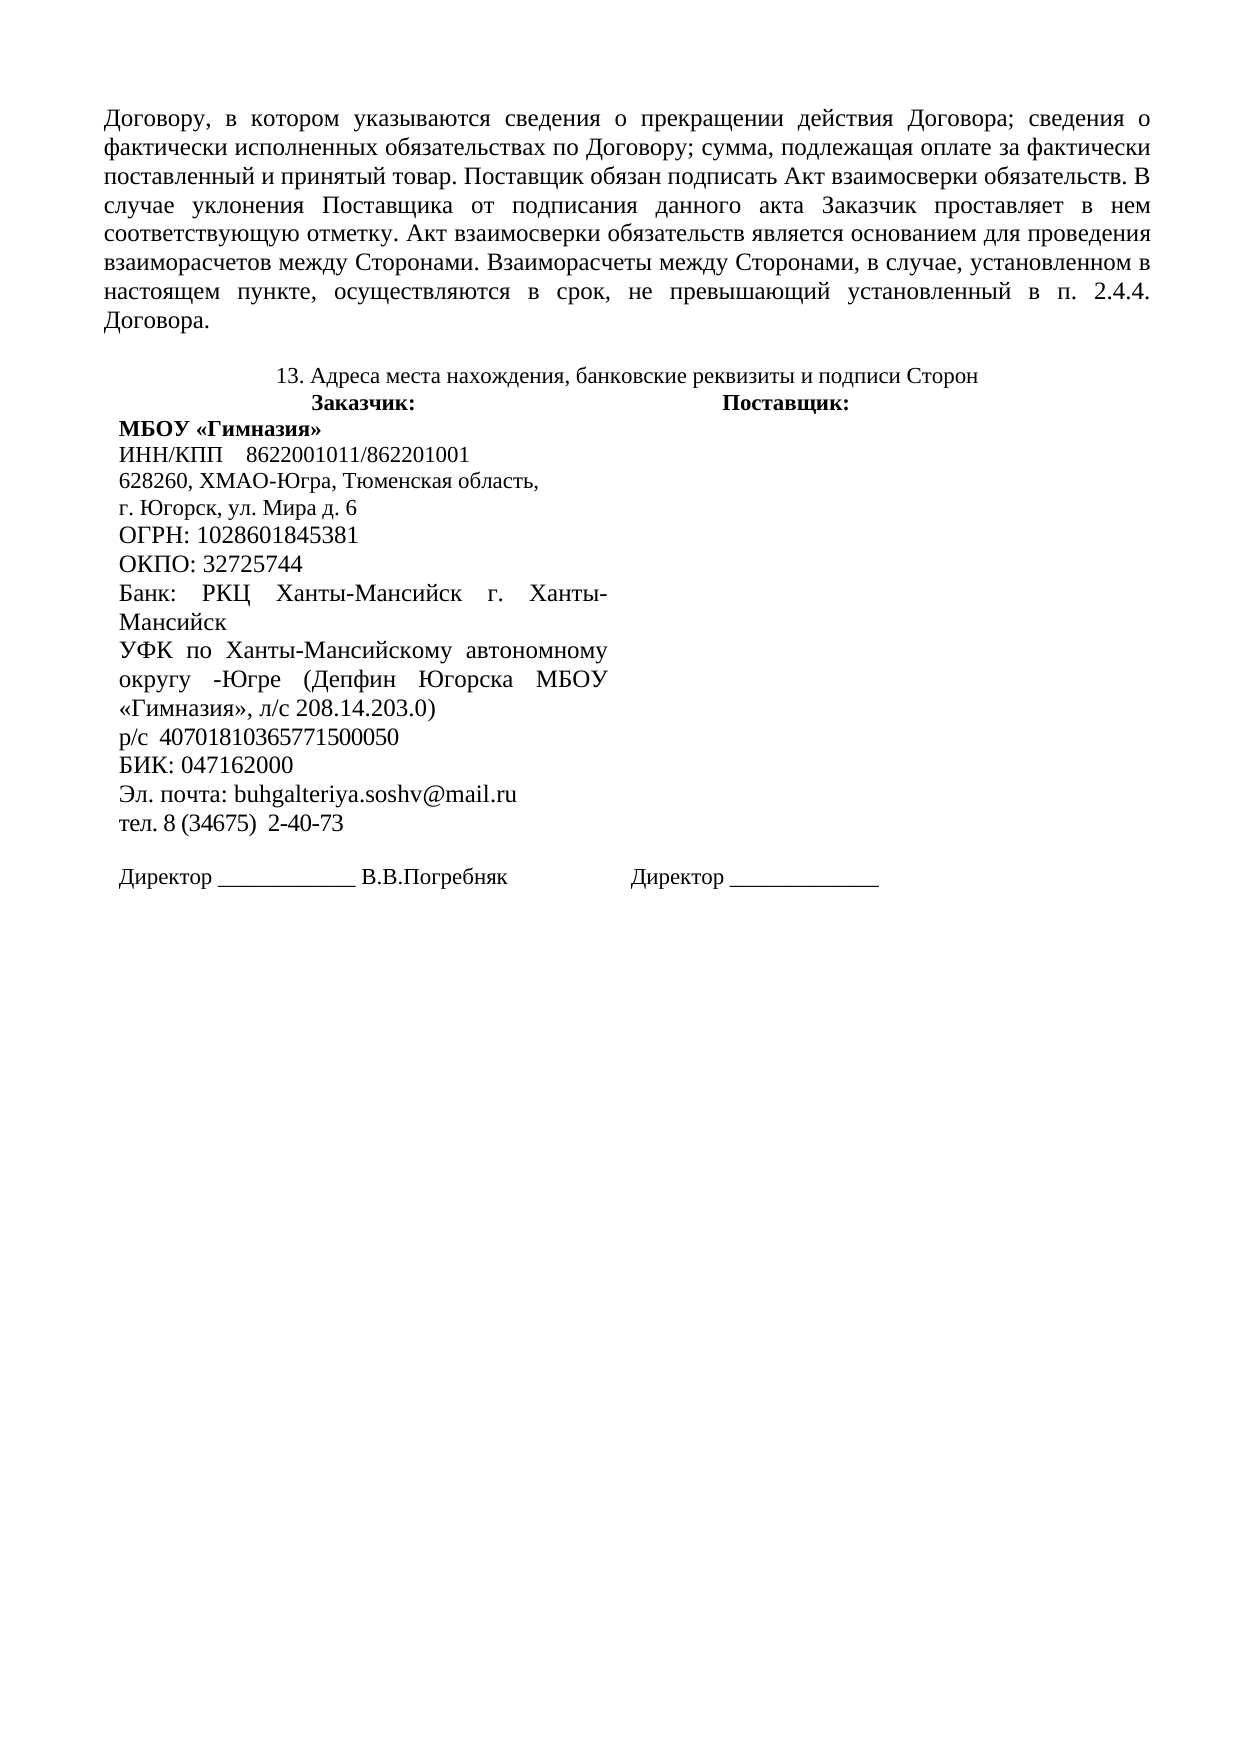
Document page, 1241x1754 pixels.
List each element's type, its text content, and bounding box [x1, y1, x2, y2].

text 13. Адреса места нахождения, банковские реквизиты и подписи Сторон [103, 362, 1152, 388]
table_cell Директор ____________ В.В.Погребняк [108, 863, 619, 916]
table_cell Директор _____________ [619, 863, 1131, 916]
table_header Заказчик: МБОУ «Гимназия» ИНН/КПП 8622001011/862201001 628260, ХМАО-Югра, Тюменская область, г. Югорск, ул. Мира д. 6 ОГРН: 1028601845381 ОКПО: 32725744 Банк: РКЦ Ханты-Мансийск г. Ханты-Мансийск УФК по Ханты-Мансийскому автономному округу -Югре (Депфин Югорска МБОУ «Гимназия», л/с 208.14.203.0) р/с 40701810365771500050 БИК: 047162000 Эл. почта: buhgalteriya.soshv@mail.ru тел. 8 (34675) 2-40-73 [108, 389, 619, 863]
table_header Поставщик: [619, 389, 1131, 863]
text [103, 103, 1152, 333]
